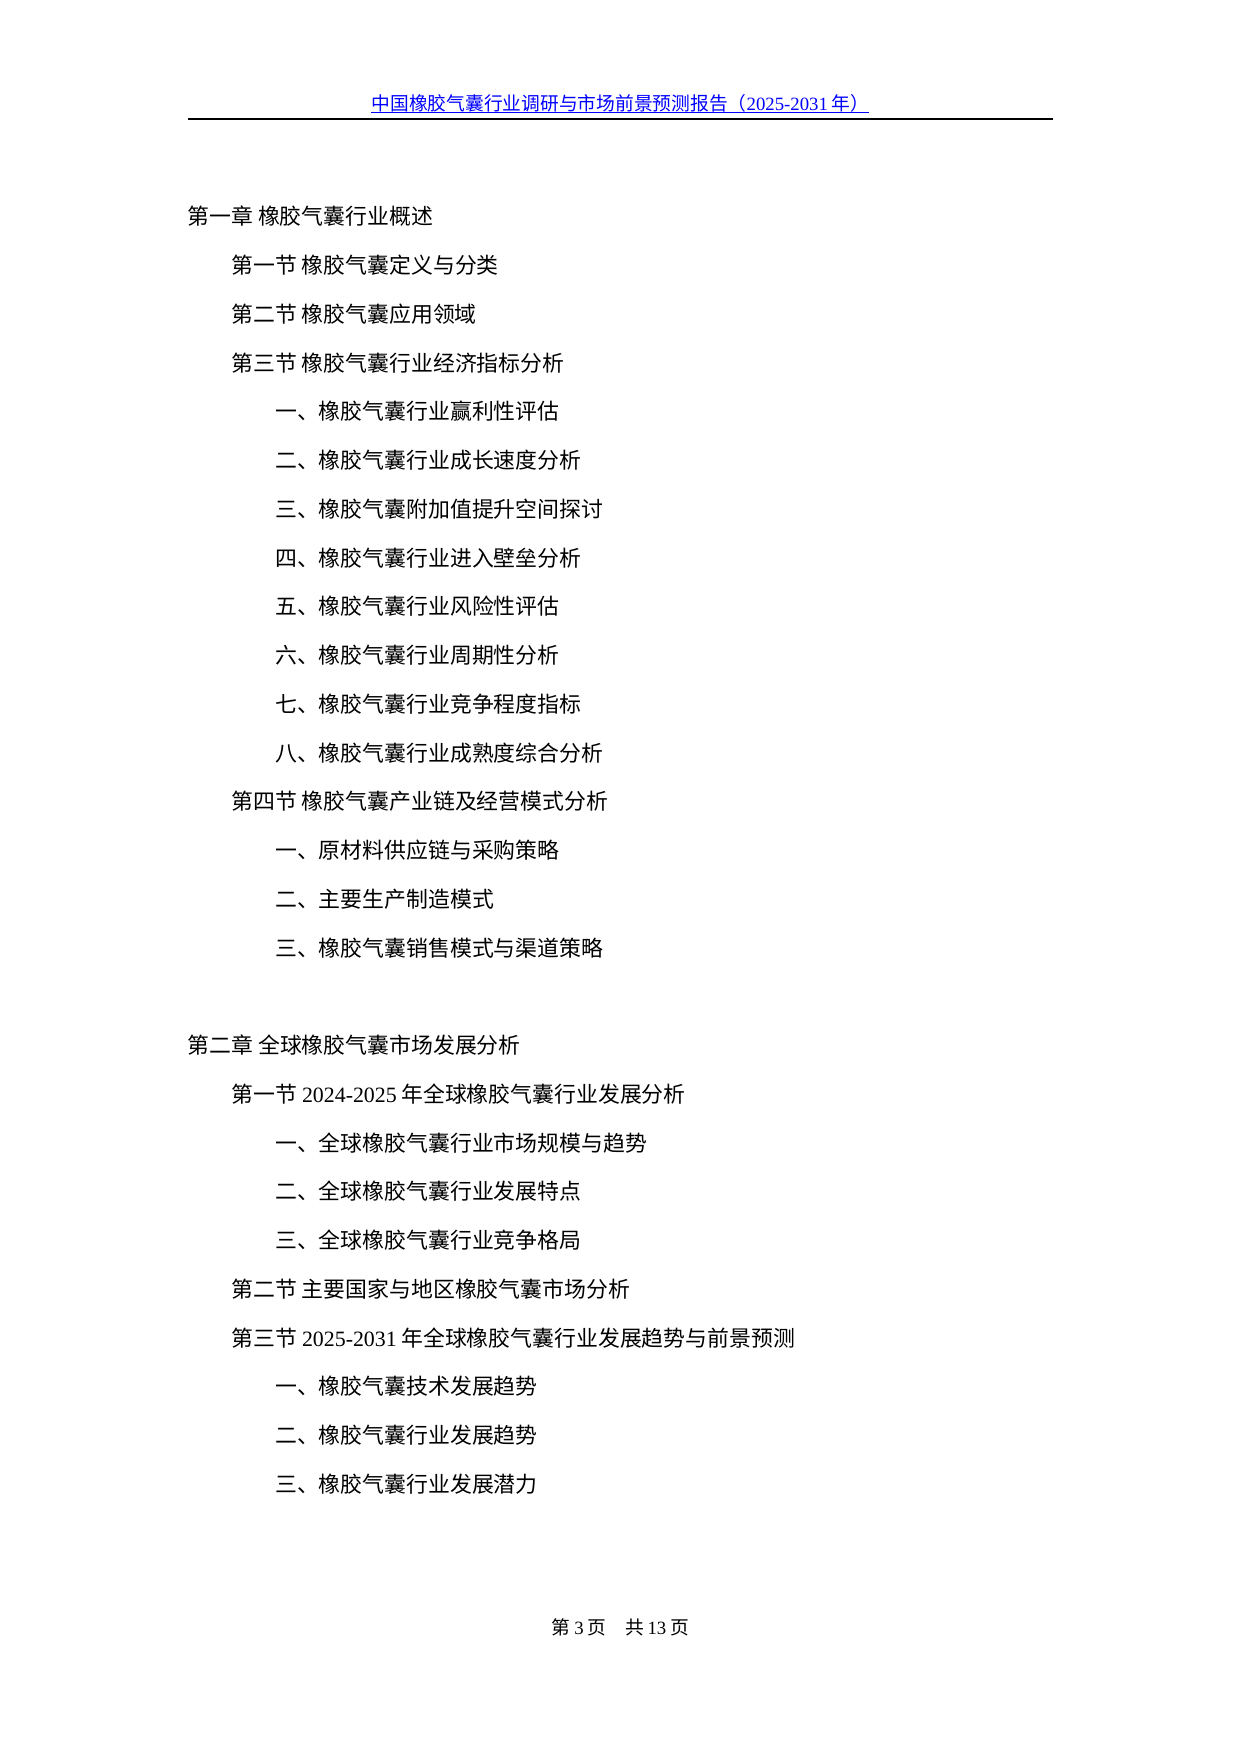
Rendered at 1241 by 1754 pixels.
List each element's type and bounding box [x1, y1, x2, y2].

text [187, 150, 1053, 1499]
